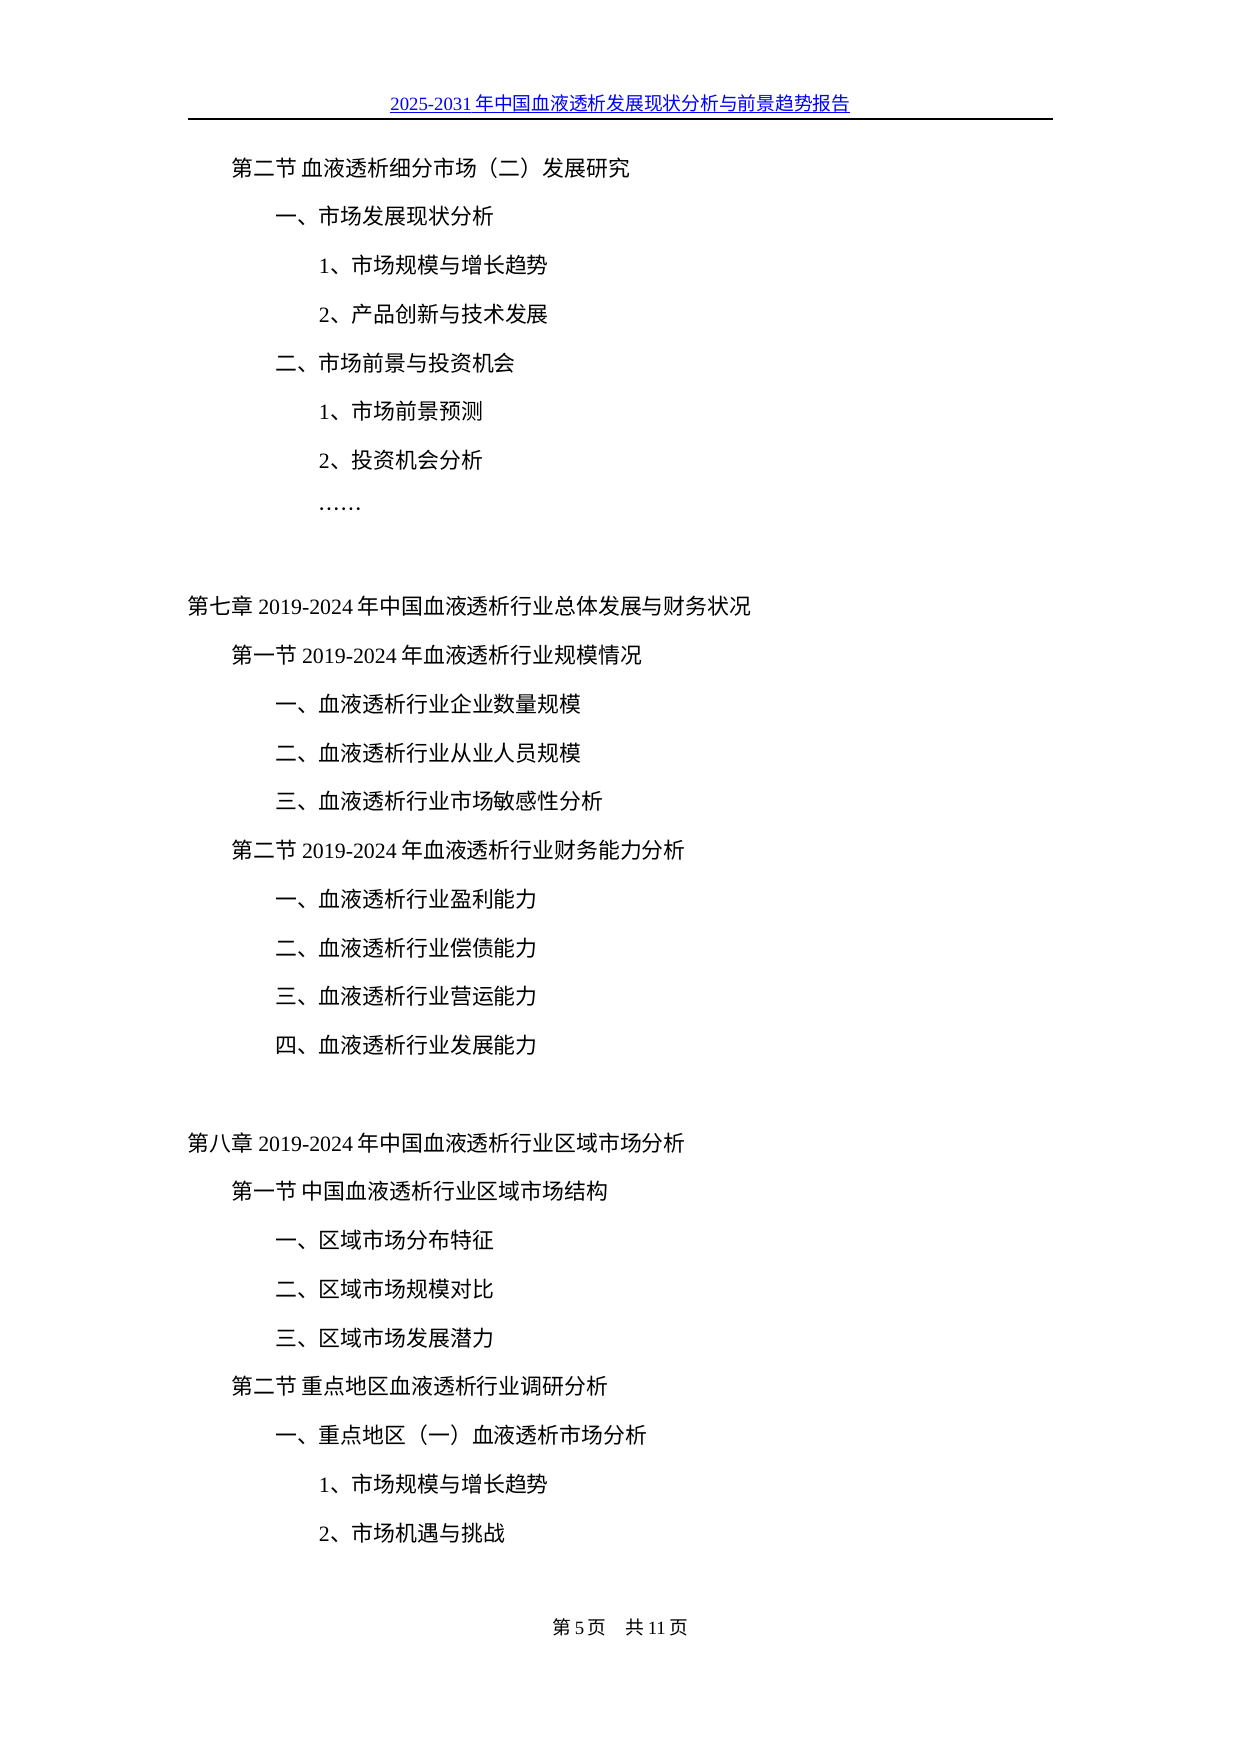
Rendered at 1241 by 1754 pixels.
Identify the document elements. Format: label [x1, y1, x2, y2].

text [187, 150, 1053, 1548]
